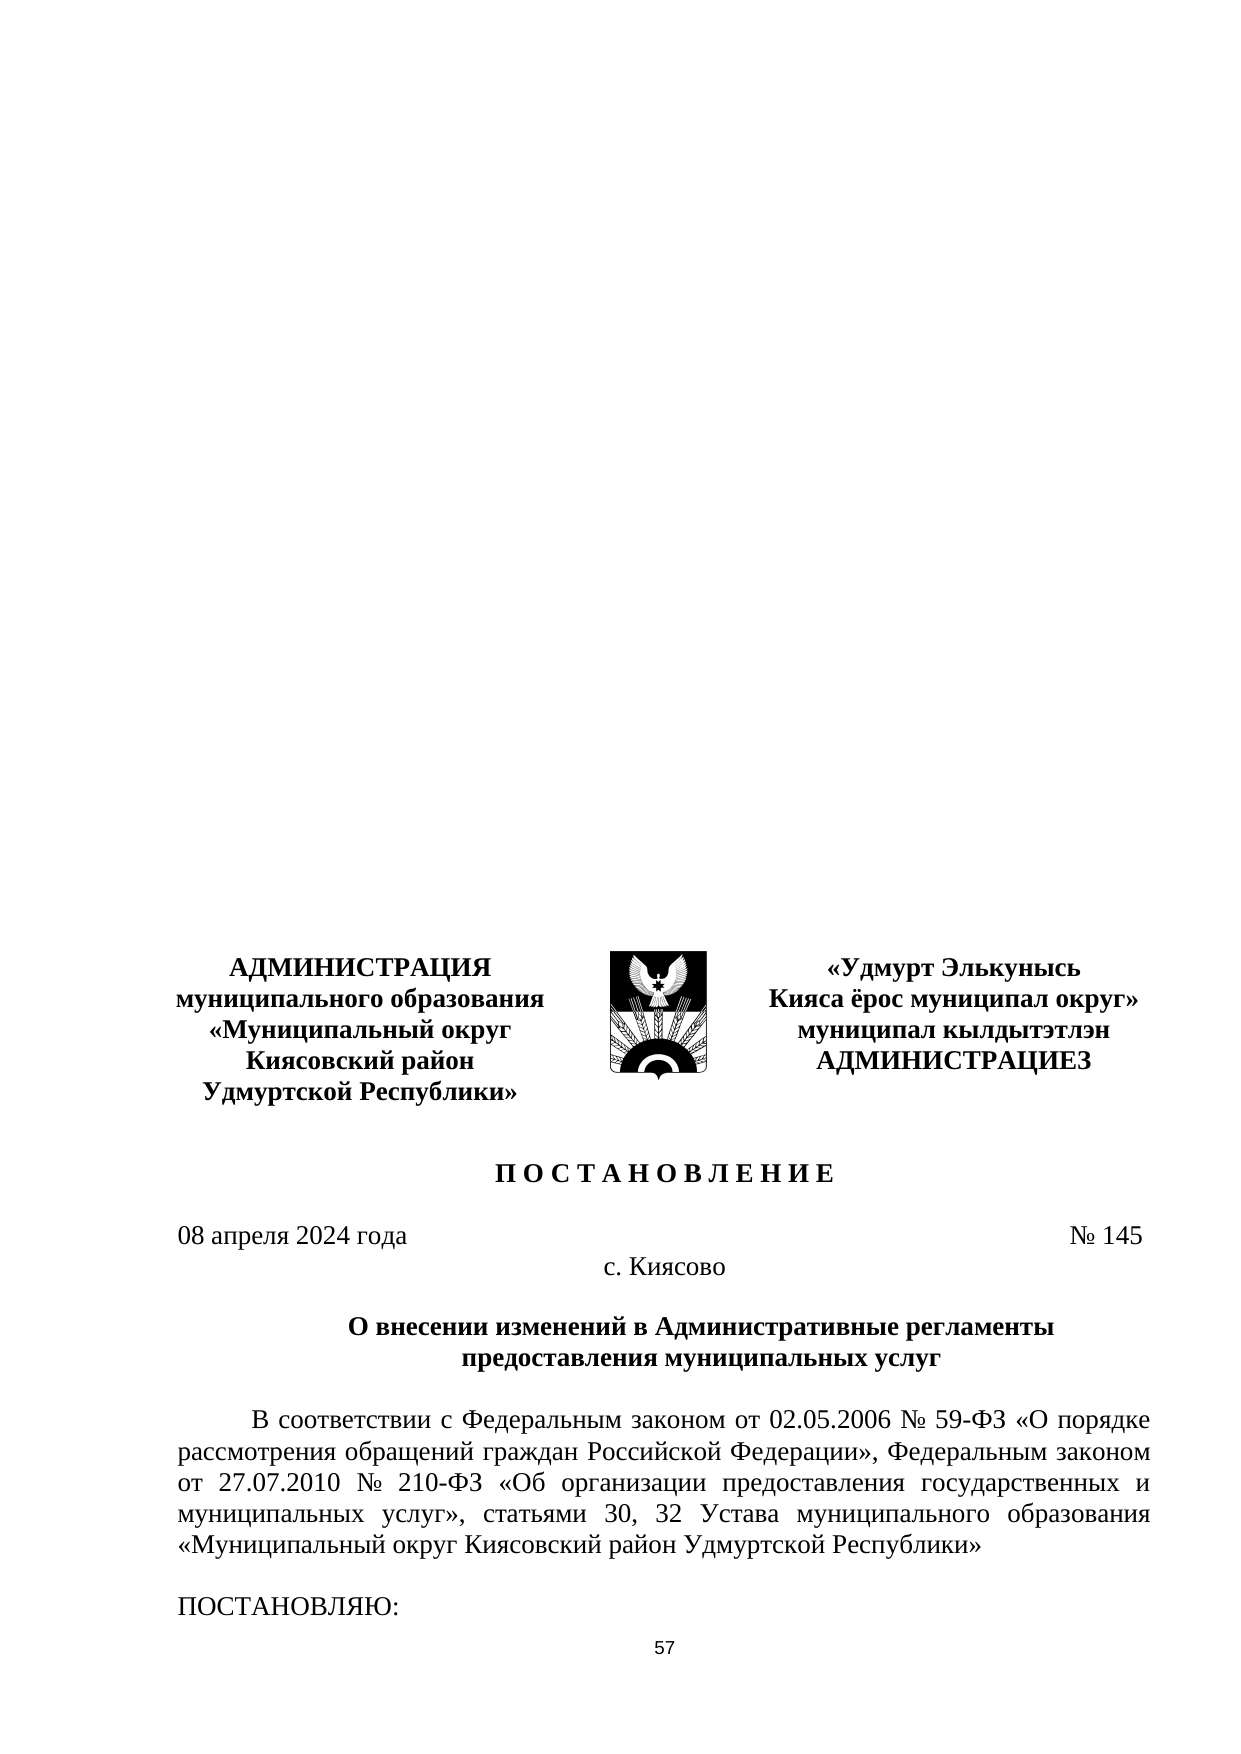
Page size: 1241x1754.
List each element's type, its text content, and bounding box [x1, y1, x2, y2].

text П О С Т А Н О В Л Е Н И Е [177, 1157, 1152, 1188]
text В соответствии с Федеральным законом от 02.05.2006 № 59-ФЗ «О порядке рассмотрения обращений граждан Российской Федерации», Федеральным законом от 27.07.2010 № 210-ФЗ «Об организации предоставления государственных и муниципальных услуг», статьями 30, 32 Устава муниципального образования «Муниципальный округ Киясовский район Удмуртской Республики» [177, 1403, 1152, 1559]
text 08 апреля 2024 года № 145 [177, 1219, 1152, 1250]
text ПОСТАНОВЛЯЮ: [177, 1590, 1152, 1621]
text предоставления муниципальных услуг [177, 1341, 1152, 1372]
text О внесении изменений в Административные регламенты [177, 1310, 1152, 1341]
text с. Киясово [177, 1250, 1152, 1281]
